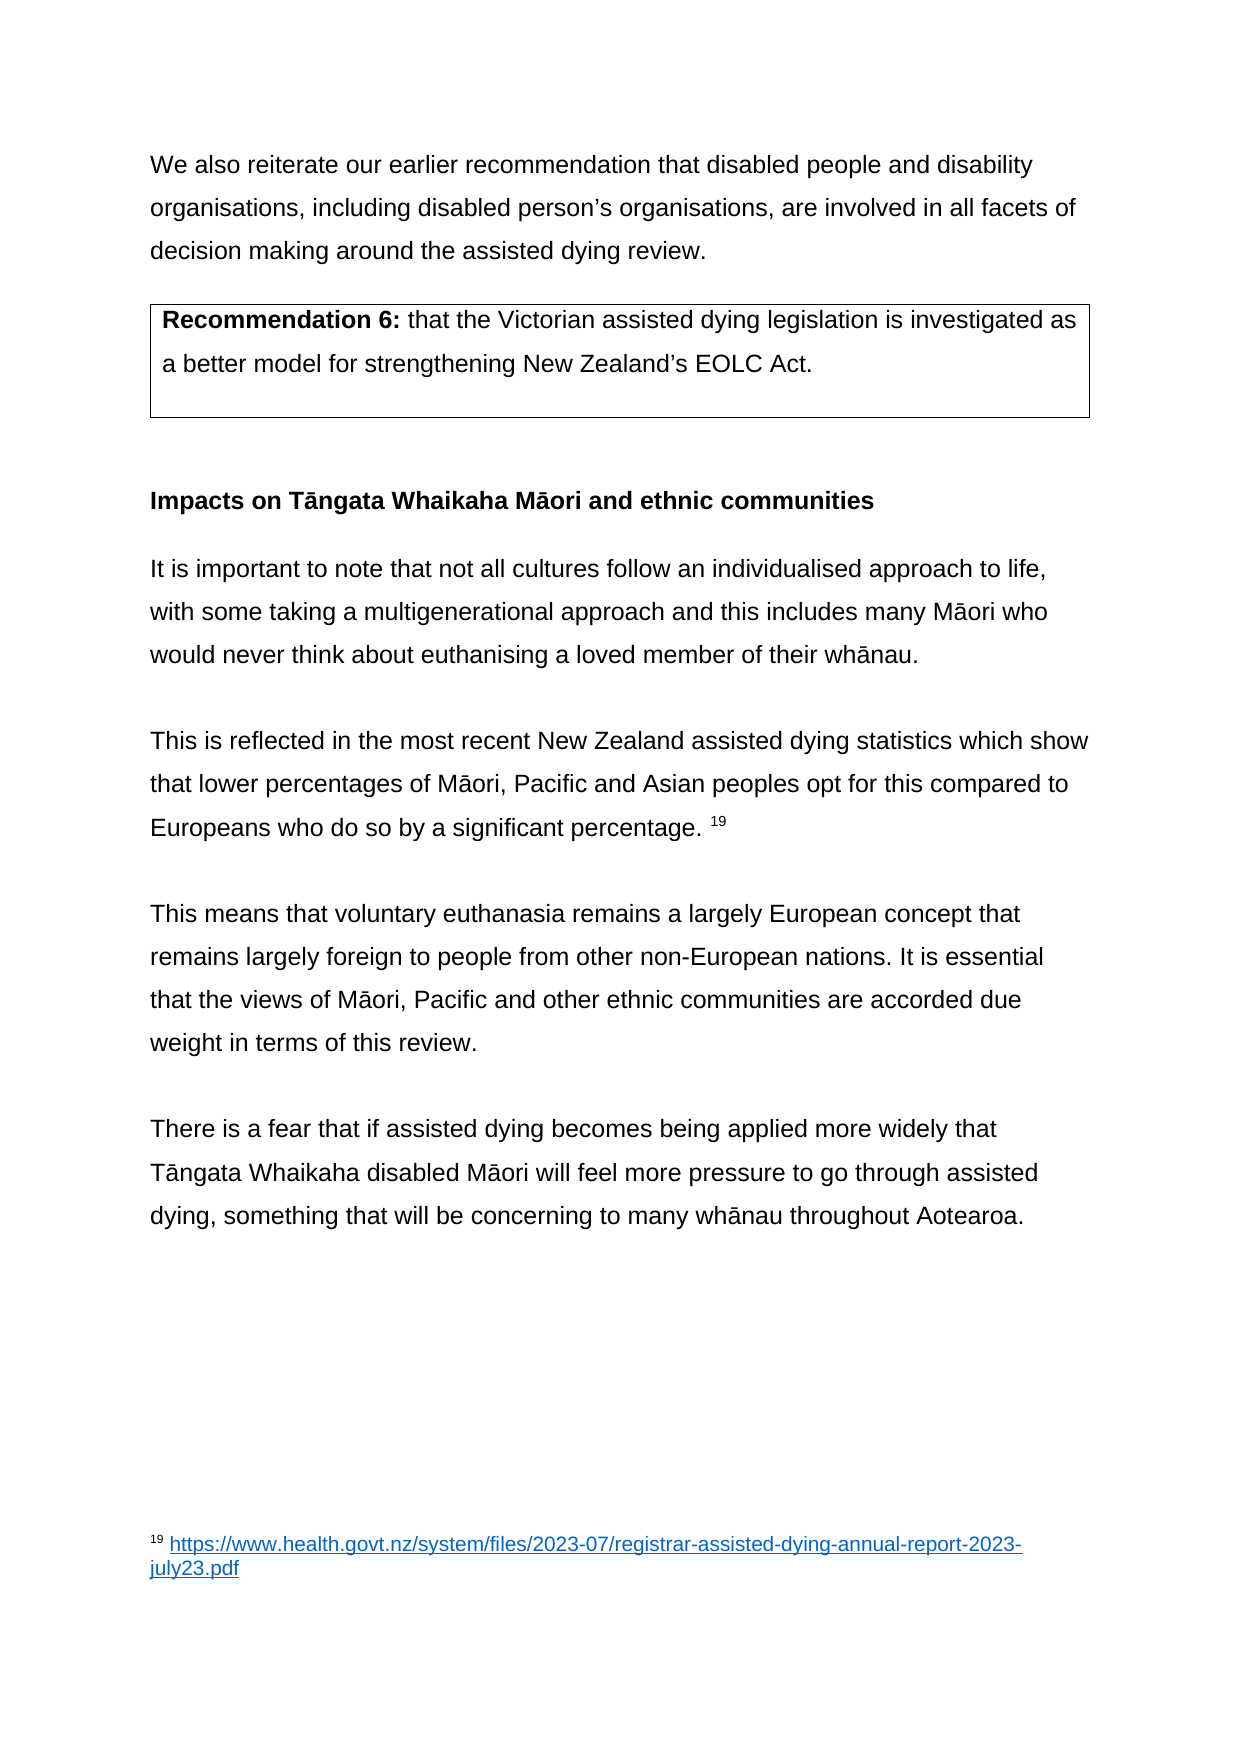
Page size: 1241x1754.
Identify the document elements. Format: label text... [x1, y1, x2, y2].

text Impacts on Tāngata Whaikaha Māori and ethnic communities [150, 486, 1090, 514]
text We also reiterate our earlier recommendation that disabled people and disability organisations, including disabled person’s organisations, are involved in all facets of decision making around the assisted dying review. [150, 150, 1090, 265]
text This is reflected in the most recent New Zealand assisted dying statistics which show that lower percentages of Māori, Pacific and Asian peoples opt for this compared to Europeans who do so by a significant percentage. [150, 726, 1090, 841]
text It is important to note that not all cultures follow an individualised approach to life, with some taking a multigenerational approach and this includes many Māori who would never think about euthanising a loved member of their whānau. [150, 554, 1090, 669]
text This means that voluntary euthanasia remains a largely European concept that remains largely foreign to people from other non-European nations. It is essential that the views of Māori, Pacific and other ethnic communities are accorded due weight in terms of this review. [150, 899, 1090, 1057]
table_header Recommendation 6: that the Victorian assisted dying legislation is investigated as a better model for strengthening New Zealand’s EOLC Act. [151, 305, 1089, 417]
text There is a fear that if assisted dying becomes being applied more widely that Tāngata Whaikaha disabled Māori will feel more pressure to go through assisted dying, something that will be concerning to many whānau throughout Aotearoa. [150, 1114, 1090, 1229]
